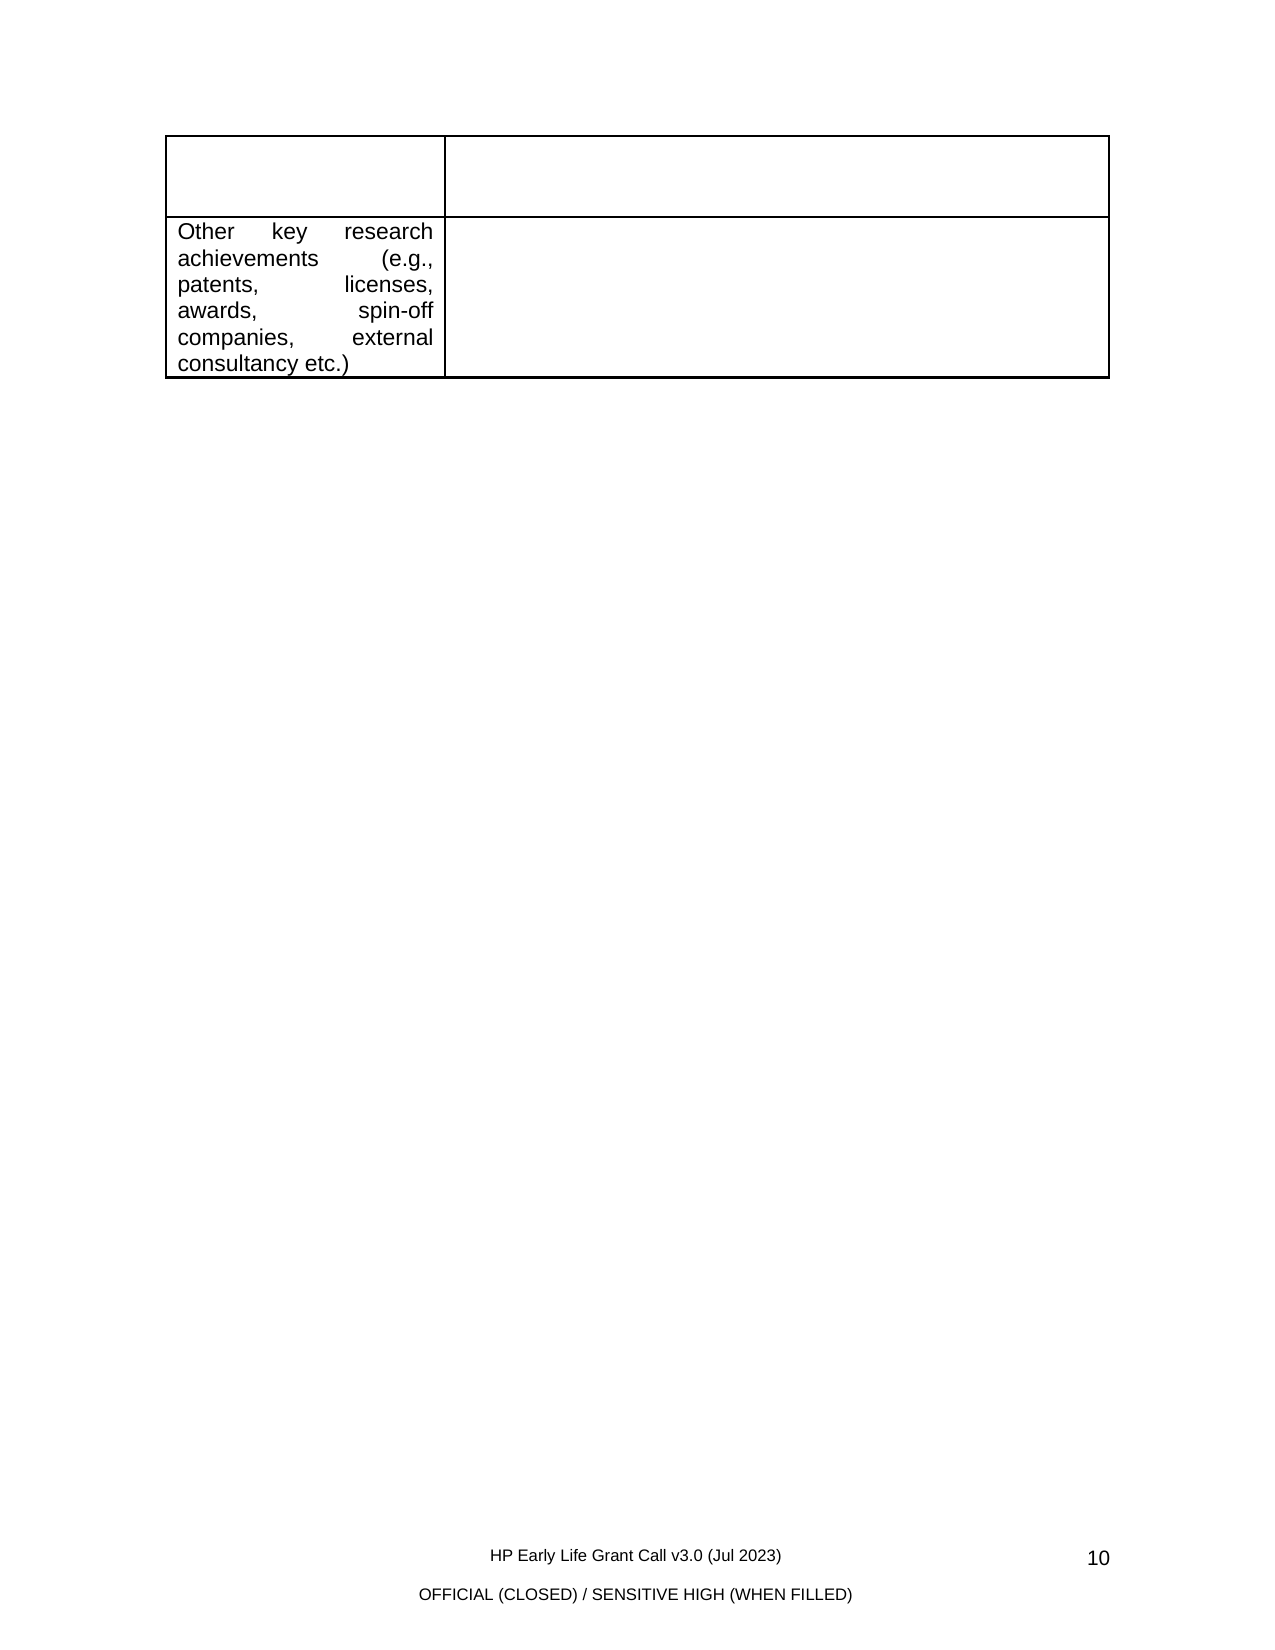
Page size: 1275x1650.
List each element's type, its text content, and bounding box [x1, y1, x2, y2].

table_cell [446, 137, 1108, 216]
table_cell [446, 218, 1108, 376]
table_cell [167, 137, 444, 216]
table_cell Other key research achievements (e.g., patents, licenses, awards, spin-off companies, external consultancy etc.) [167, 218, 444, 376]
